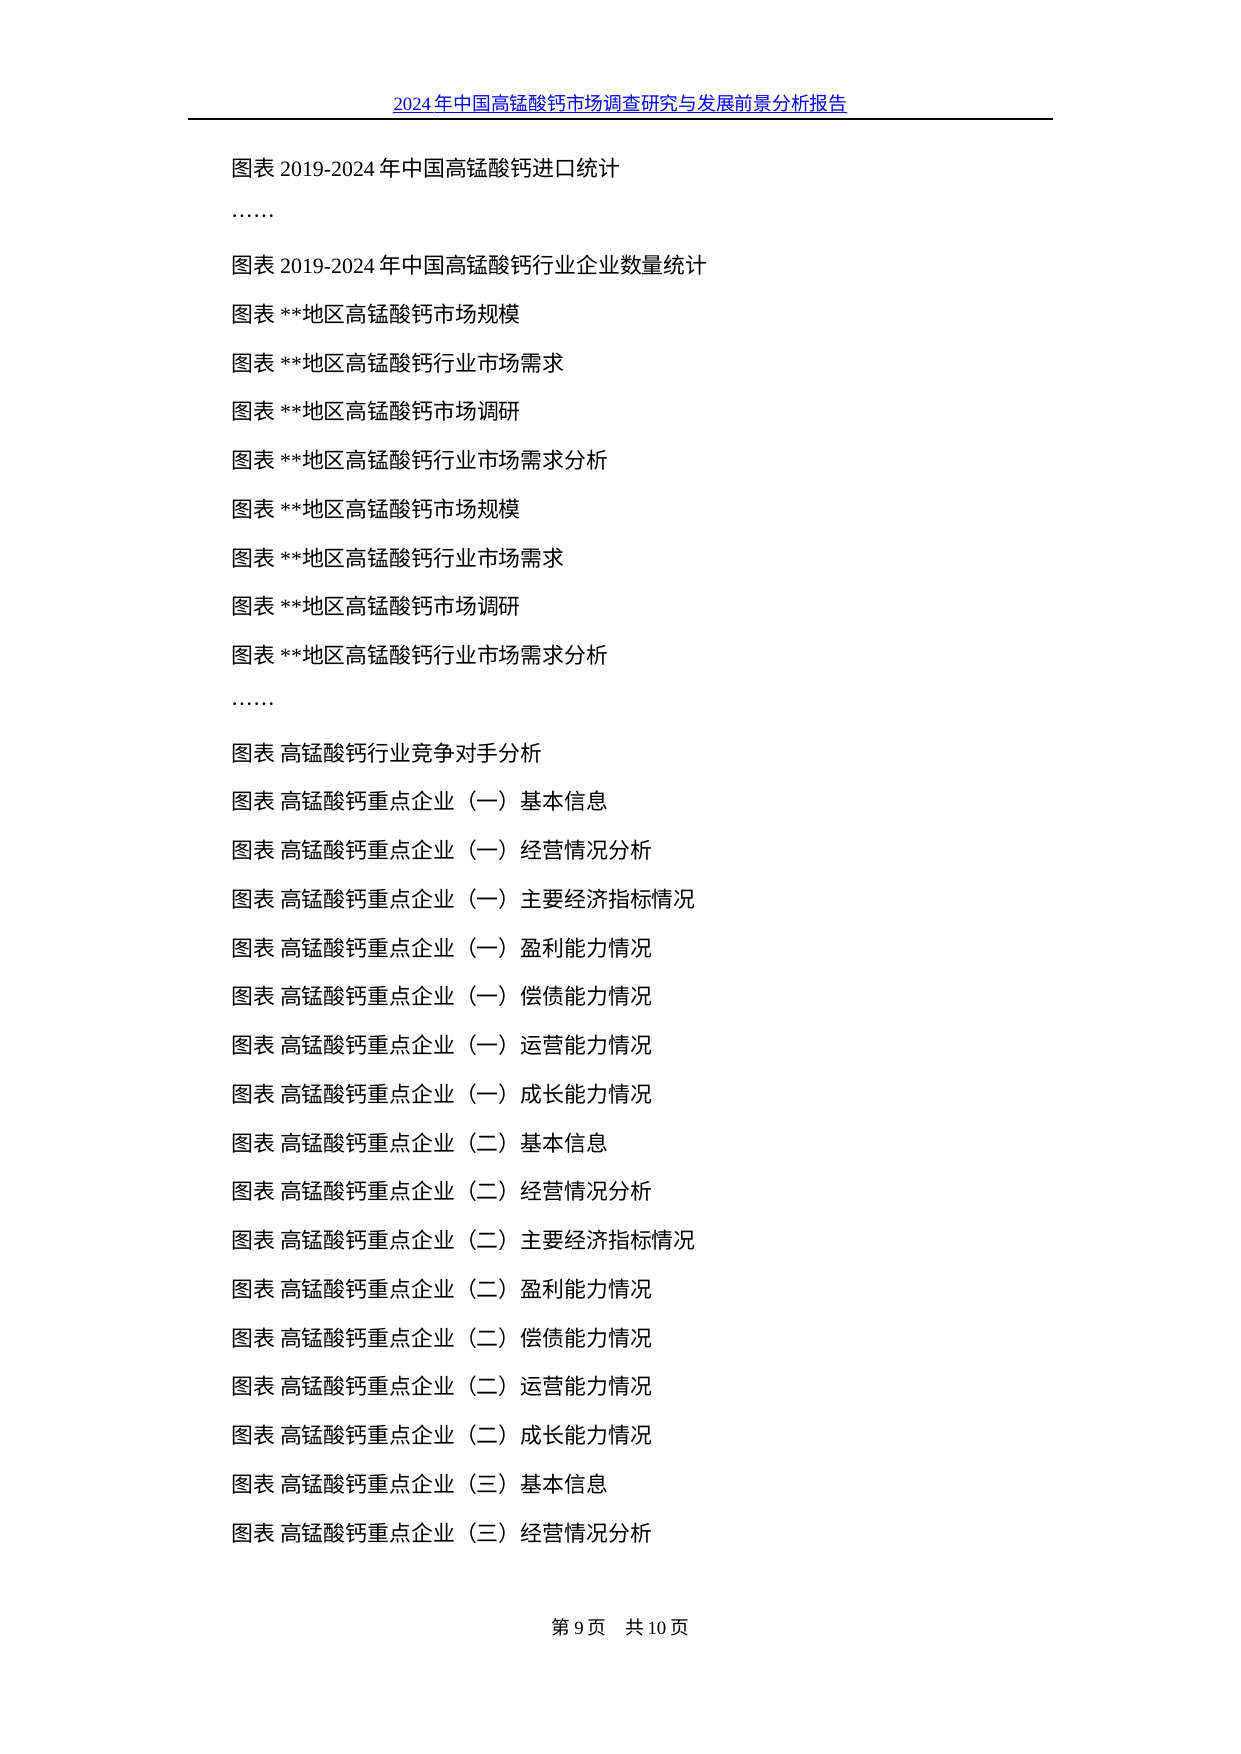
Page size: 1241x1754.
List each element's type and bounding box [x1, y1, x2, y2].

text [187, 150, 1053, 1548]
